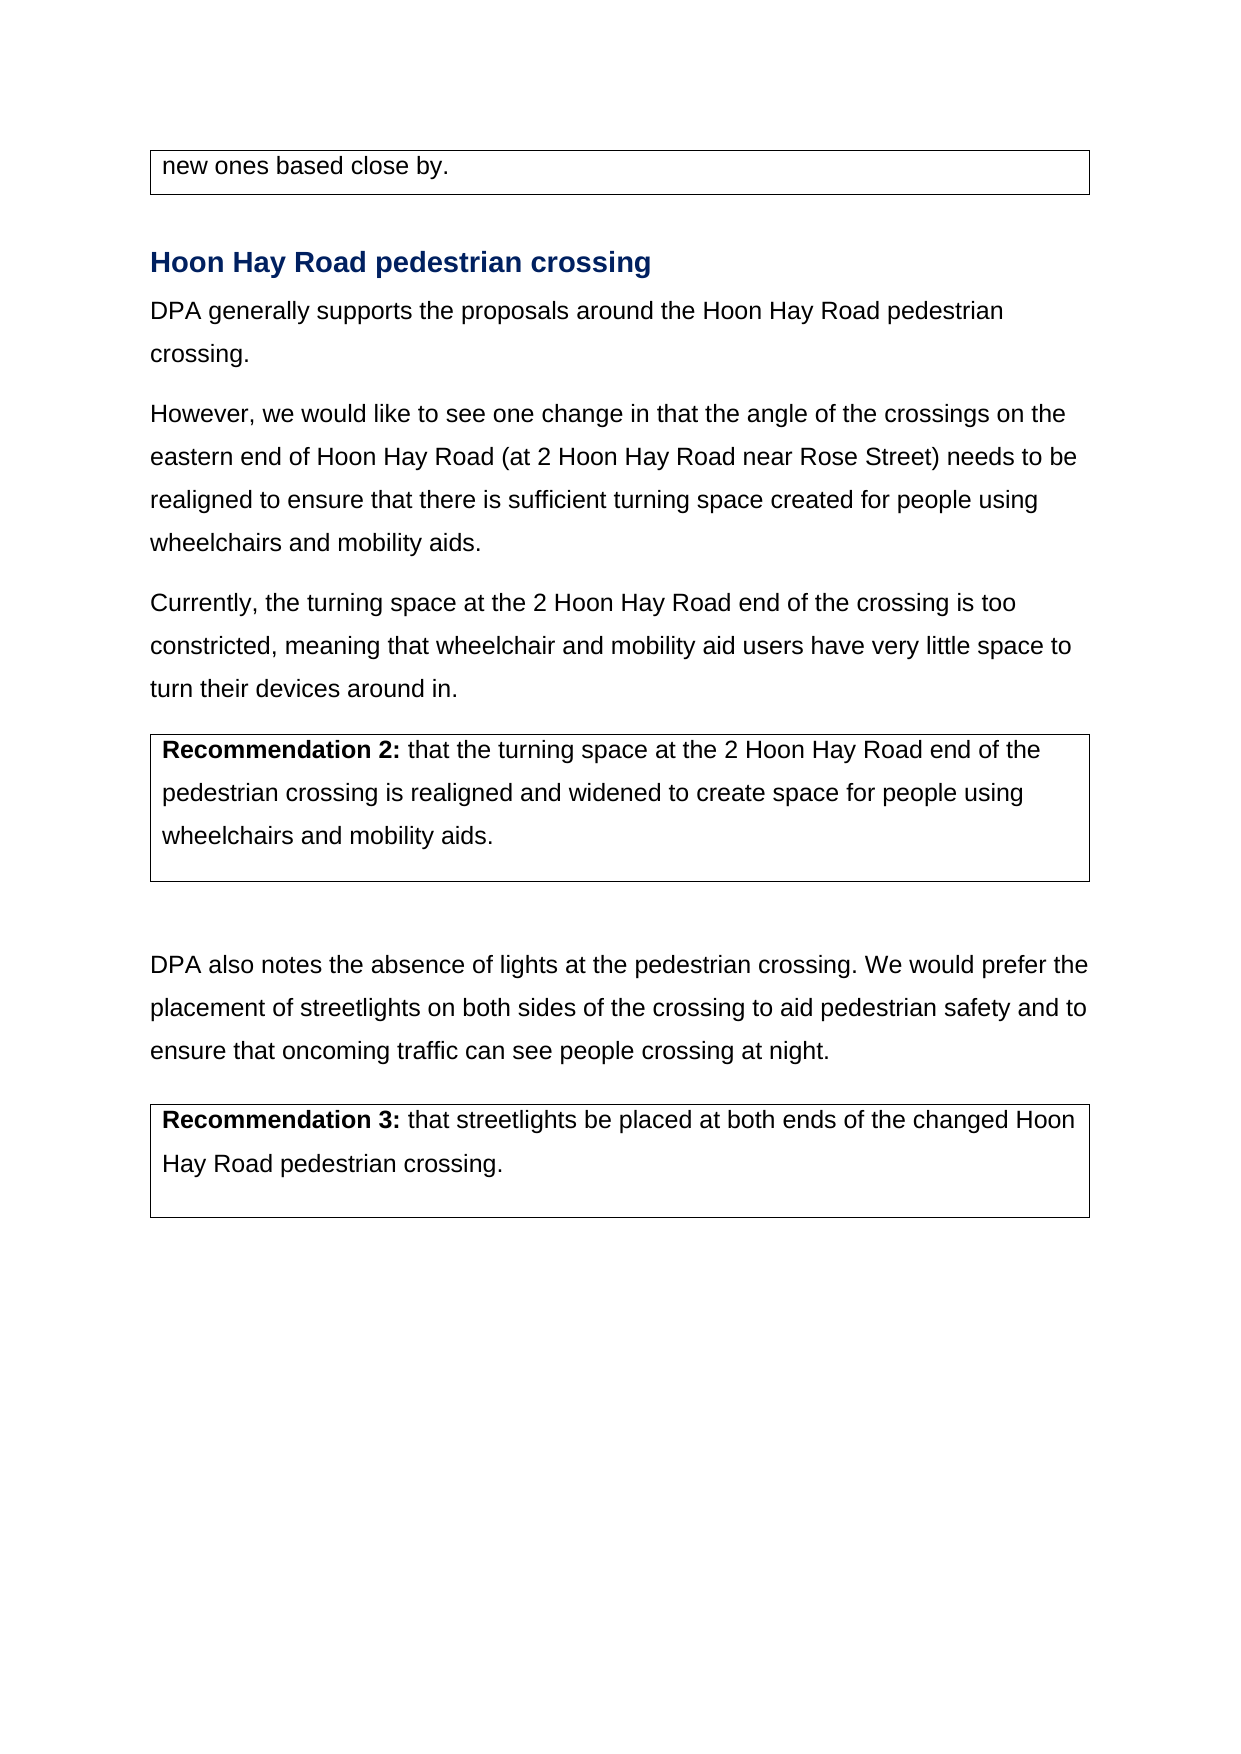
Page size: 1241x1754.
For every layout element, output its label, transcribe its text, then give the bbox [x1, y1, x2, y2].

text DPA generally supports the proposals around the Hoon Hay Road pedestrian crossing. [150, 296, 1090, 368]
text However, we would like to see one change in that the angle of the crossings on the eastern end of Hoon Hay Road (at 2 Hoon Hay Road near Rose Street) needs to be realigned to ensure that there is sufficient turning space created for people using wheelchairs and mobility aids. [150, 399, 1090, 557]
text DPA also notes the absence of lights at the pedestrian crossing. We would prefer the placement of streetlights on both sides of the crossing to aid pedestrian safety and to ensure that oncoming traffic can see people crossing at night. [150, 950, 1090, 1065]
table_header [151, 151, 1089, 194]
table_header Recommendation 2: that the turning space at the 2 Hoon Hay Road end of the pedestrian crossing is realigned and widened to create space for people using wheelchairs and mobility aids. [151, 735, 1089, 881]
subtitle Hoon Hay Road pedestrian crossing [150, 245, 1090, 279]
text Currently, the turning space at the 2 Hoon Hay Road end of the crossing is too constricted, meaning that wheelchair and mobility aid users have very little space to turn their devices around in. [150, 588, 1090, 703]
table_header Recommendation 3: that streetlights be placed at both ends of the changed Hoon Hay Road pedestrian crossing. [151, 1105, 1089, 1217]
